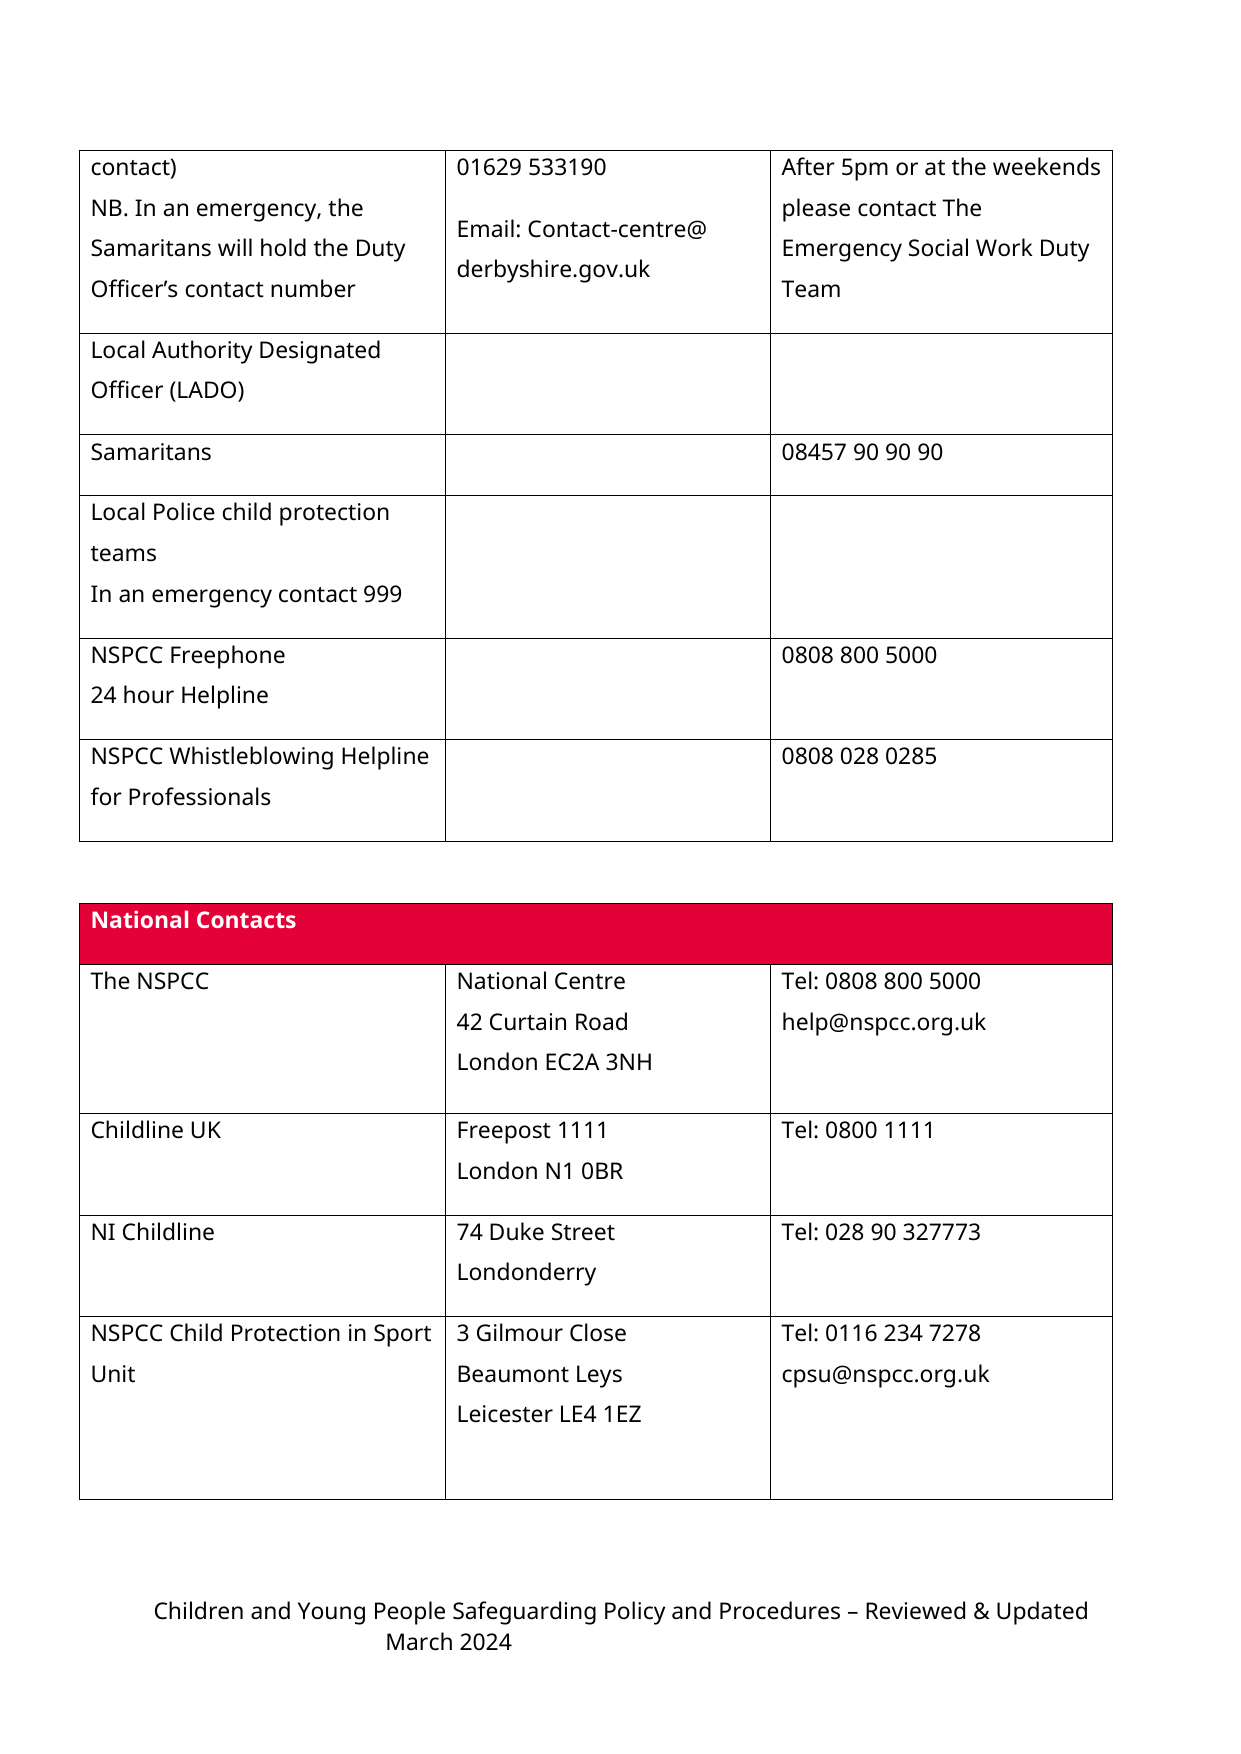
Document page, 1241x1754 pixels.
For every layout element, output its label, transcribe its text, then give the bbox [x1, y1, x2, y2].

table_cell The NSPCC [80, 965, 445, 1113]
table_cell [771, 151, 1112, 333]
table_cell [446, 435, 770, 495]
table_cell [771, 496, 1112, 637]
table_cell Tel: 0800 1111 [771, 1114, 1112, 1214]
table_cell NI Childline [80, 1216, 445, 1316]
table_cell Local Police child protection teams In an emergency contact 999 [80, 496, 445, 637]
table_cell [446, 334, 770, 434]
table_cell Tel: 0116 234 7278 cpsu@nspcc.org.uk [771, 1317, 1112, 1499]
table_cell Tel: 0808 800 5000 help@nspcc.org.uk [771, 965, 1112, 1113]
table_cell Tel: 028 90 327773 [771, 1216, 1112, 1316]
table_cell Childline UK [80, 1114, 445, 1214]
table_cell Samaritans [80, 435, 445, 495]
table_cell 08457 90 90 90 [771, 435, 1112, 495]
table_cell NSPCC Whistleblowing Helpline for Professionals [80, 740, 445, 841]
table_header National Contacts [80, 904, 1112, 964]
table_cell Local Authority Designated Officer (LADO) [80, 334, 445, 434]
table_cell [446, 151, 770, 333]
table_cell [771, 334, 1112, 434]
table_cell NSPCC Child Protection in Sport Unit [80, 1317, 445, 1499]
table_cell 3 Gilmour Close Beaumont Leys Leicester LE4 1EZ [446, 1317, 770, 1499]
table_cell 0808 800 5000 [771, 639, 1112, 739]
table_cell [80, 151, 445, 333]
table_cell 74 Duke Street Londonderry [446, 1216, 770, 1316]
table_cell NSPCC Freephone 24 hour Helpline [80, 639, 445, 739]
table_cell [446, 740, 770, 841]
table_cell [446, 496, 770, 637]
table_cell National Centre 42 Curtain Road London EC2A 3NH [446, 965, 770, 1113]
table_cell Freepost 1111 London N1 0BR [446, 1114, 770, 1214]
table_cell [446, 639, 770, 739]
table_cell 0808 028 0285 [771, 740, 1112, 841]
